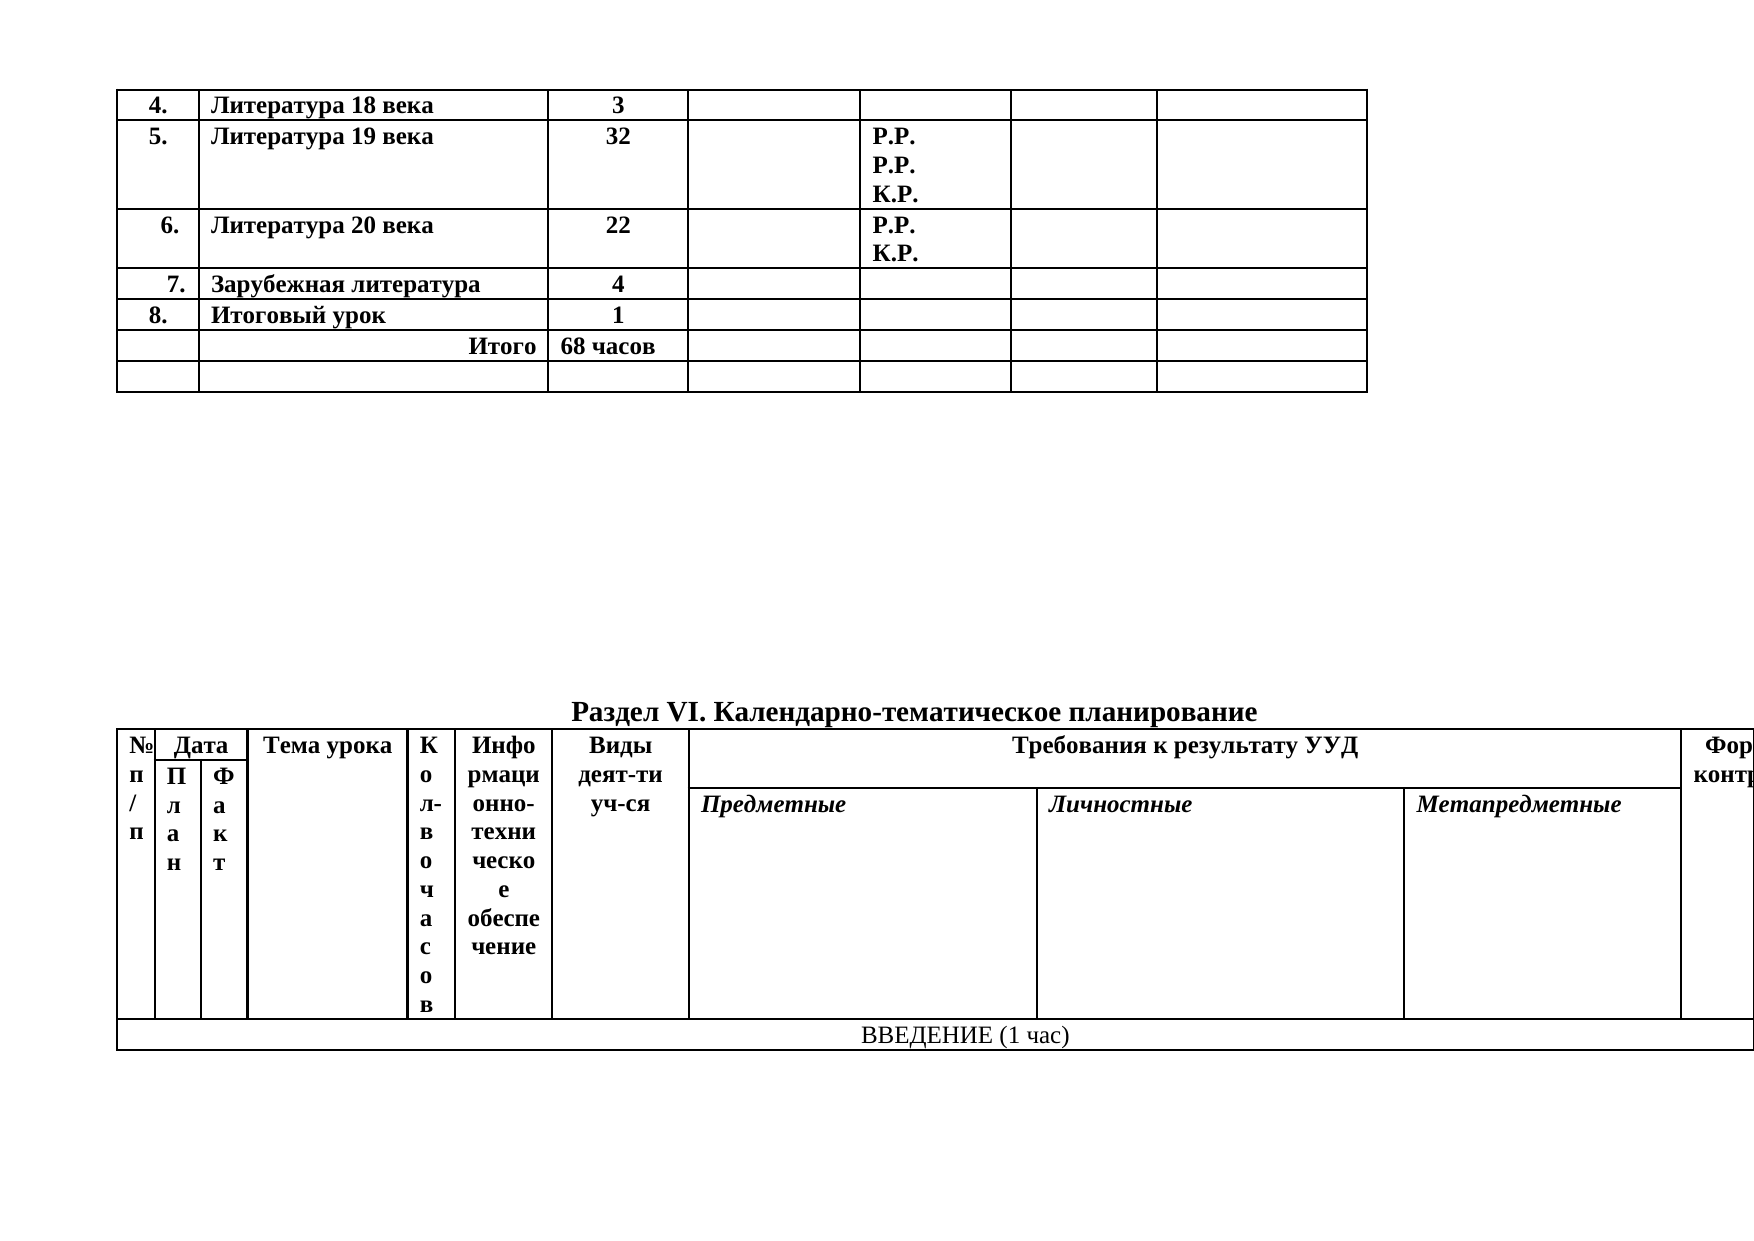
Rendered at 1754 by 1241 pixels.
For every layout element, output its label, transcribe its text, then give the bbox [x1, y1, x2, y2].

table_cell 68 часов [549, 331, 687, 360]
table_cell [861, 91, 1010, 119]
table_header Формы контроля [1682, 730, 1753, 1018]
table_cell [861, 269, 1010, 298]
table_cell [1158, 362, 1366, 391]
table_cell 4. [118, 91, 198, 119]
table_cell [1012, 300, 1156, 329]
table_cell [689, 121, 859, 208]
table_cell [689, 269, 859, 298]
table_header № п/п [118, 730, 154, 1018]
table_cell Личностные [1038, 789, 1403, 1018]
table_cell 32 [549, 121, 687, 208]
table_cell План [156, 761, 200, 1018]
table_cell [689, 362, 859, 391]
table_cell [200, 362, 547, 391]
table_cell 1 [549, 300, 687, 329]
table_cell [549, 362, 687, 391]
table_cell [1158, 210, 1366, 267]
table_cell [689, 300, 859, 329]
table_cell Метапредметные [1405, 789, 1680, 1018]
table_cell 3 [549, 91, 687, 119]
table_cell Факт [202, 761, 246, 1018]
table_cell Предметные [690, 789, 1036, 1018]
table_cell [1158, 300, 1366, 329]
table_cell [1012, 331, 1156, 360]
table_cell 4 [549, 269, 687, 298]
table_cell [1012, 121, 1156, 208]
table_cell 5. [118, 121, 198, 208]
table_cell ВВЕДЕНИЕ (1 час) [118, 1020, 1753, 1048]
table_header Требования к результату УУД [690, 730, 1680, 787]
table_cell Р.Р. К.Р. [861, 210, 1010, 267]
table_cell Р.Р. Р.Р. К.Р. [861, 121, 1010, 208]
table_cell [1158, 269, 1366, 298]
table_cell [861, 362, 1010, 391]
table_cell 22 [549, 210, 687, 267]
table_header Виды деят-ти уч-ся [553, 730, 688, 1018]
table_cell [689, 331, 859, 360]
table_cell [1158, 121, 1366, 208]
table_cell [1012, 269, 1156, 298]
table_header Кол-во часов [409, 730, 454, 1018]
table_cell 7. [118, 269, 198, 298]
table_cell [1158, 91, 1366, 119]
text Раздел VI. Календарно-тематическое планирование [193, 694, 1636, 728]
table_header Дата [156, 730, 246, 759]
table_cell 8. [118, 300, 198, 329]
table_header Тема урока [249, 730, 406, 1018]
table_cell Итоговый урок [200, 300, 547, 329]
table_cell [118, 362, 198, 391]
table_cell [689, 210, 859, 267]
table_cell Литература 20 века [200, 210, 547, 267]
table_cell Зарубежная литература [200, 269, 547, 298]
table_cell Литература 18 века [200, 91, 547, 119]
table_cell [861, 331, 1010, 360]
table_cell Литература 19 века [200, 121, 547, 208]
table_cell [1012, 210, 1156, 267]
table_cell [1012, 91, 1156, 119]
table_cell Итого [200, 331, 547, 360]
table_cell [689, 91, 859, 119]
table_cell [118, 331, 198, 360]
table_cell [1012, 362, 1156, 391]
table_cell [1158, 331, 1366, 360]
table_header Информационно-техническое обеспечение [456, 730, 551, 1018]
table_cell [861, 300, 1010, 329]
table_cell 6. [118, 210, 198, 267]
